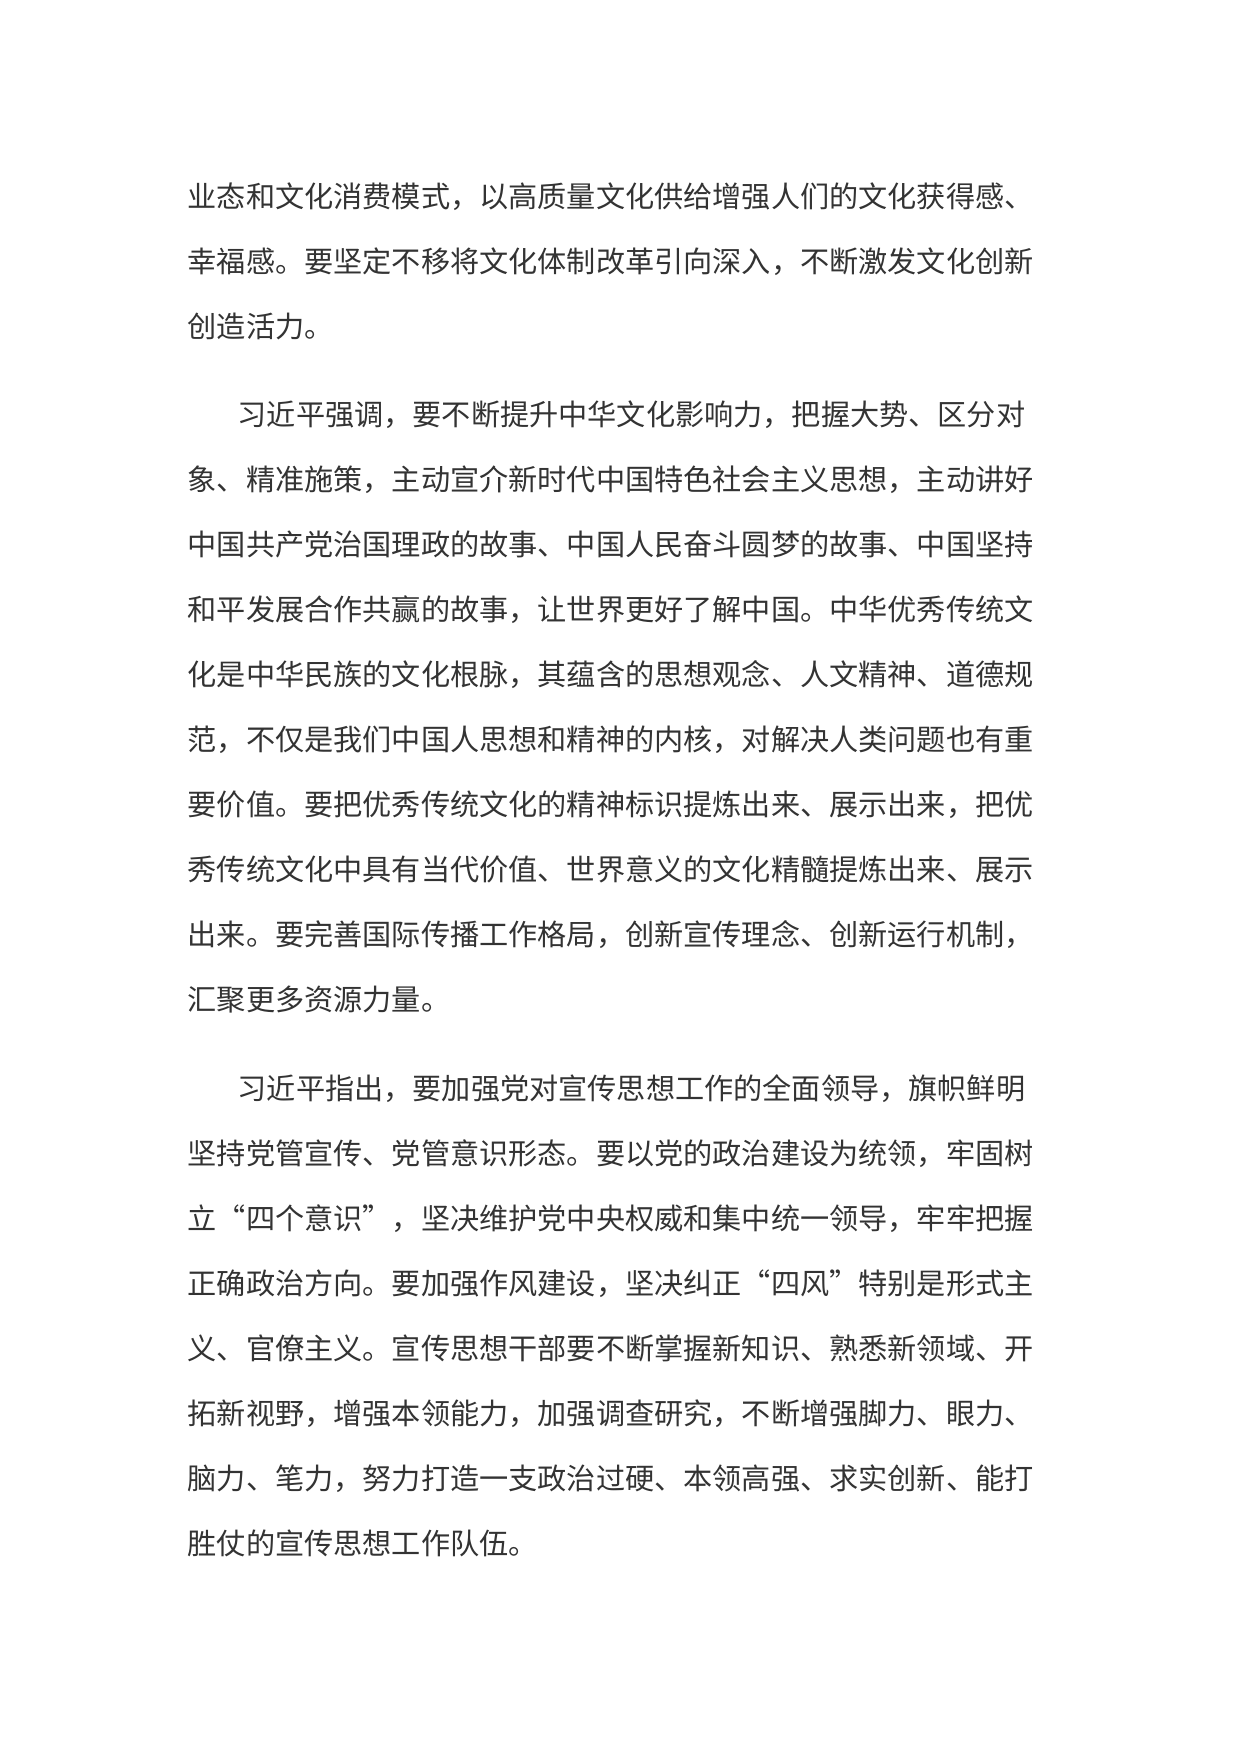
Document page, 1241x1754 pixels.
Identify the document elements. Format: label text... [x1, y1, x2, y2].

text 习近平指出，要加强党对宣传思想工作的全面领导，旗帜鲜明坚持党管宣传、党管意识形态。要以党的政治建设为统领，牢固树立“四个意识”，坚决维护党中央权威和集中统一领导，牢牢把握正确政治方向。要加强作风建设，坚决纠正“四风”特别是形式主义、官僚主义。宣传思想干部要不断掌握新知识、熟悉新领域、开拓新视野，增强本领能力，加强调查研究，不断增强脚力、眼力、脑力、笔力，努力打造一支政治过硬、本领高强、求实创新、能打胜仗的宣传思想工作队伍。 [187, 1054, 1053, 1574]
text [187, 162, 1053, 357]
text 习近平强调，要不断提升中华文化影响力，把握大势、区分对象、精准施策，主动宣介新时代中国特色社会主义思想，主动讲好中国共产党治国理政的故事、中国人民奋斗圆梦的故事、中国坚持和平发展合作共赢的故事，让世界更好了解中国。中华优秀传统文化是中华民族的文化根脉，其蕴含的思想观念、人文精神、道德规范，不仅是我们中国人思想和精神的内核，对解决人类问题也有重要价值。要把优秀传统文化的精神标识提炼出来、展示出来，把优秀传统文化中具有当代价值、世界意义的文化精髓提炼出来、展示出来。要完善国际传播工作格局，创新宣传理念、创新运行机制，汇聚更多资源力量。 [187, 380, 1053, 1030]
